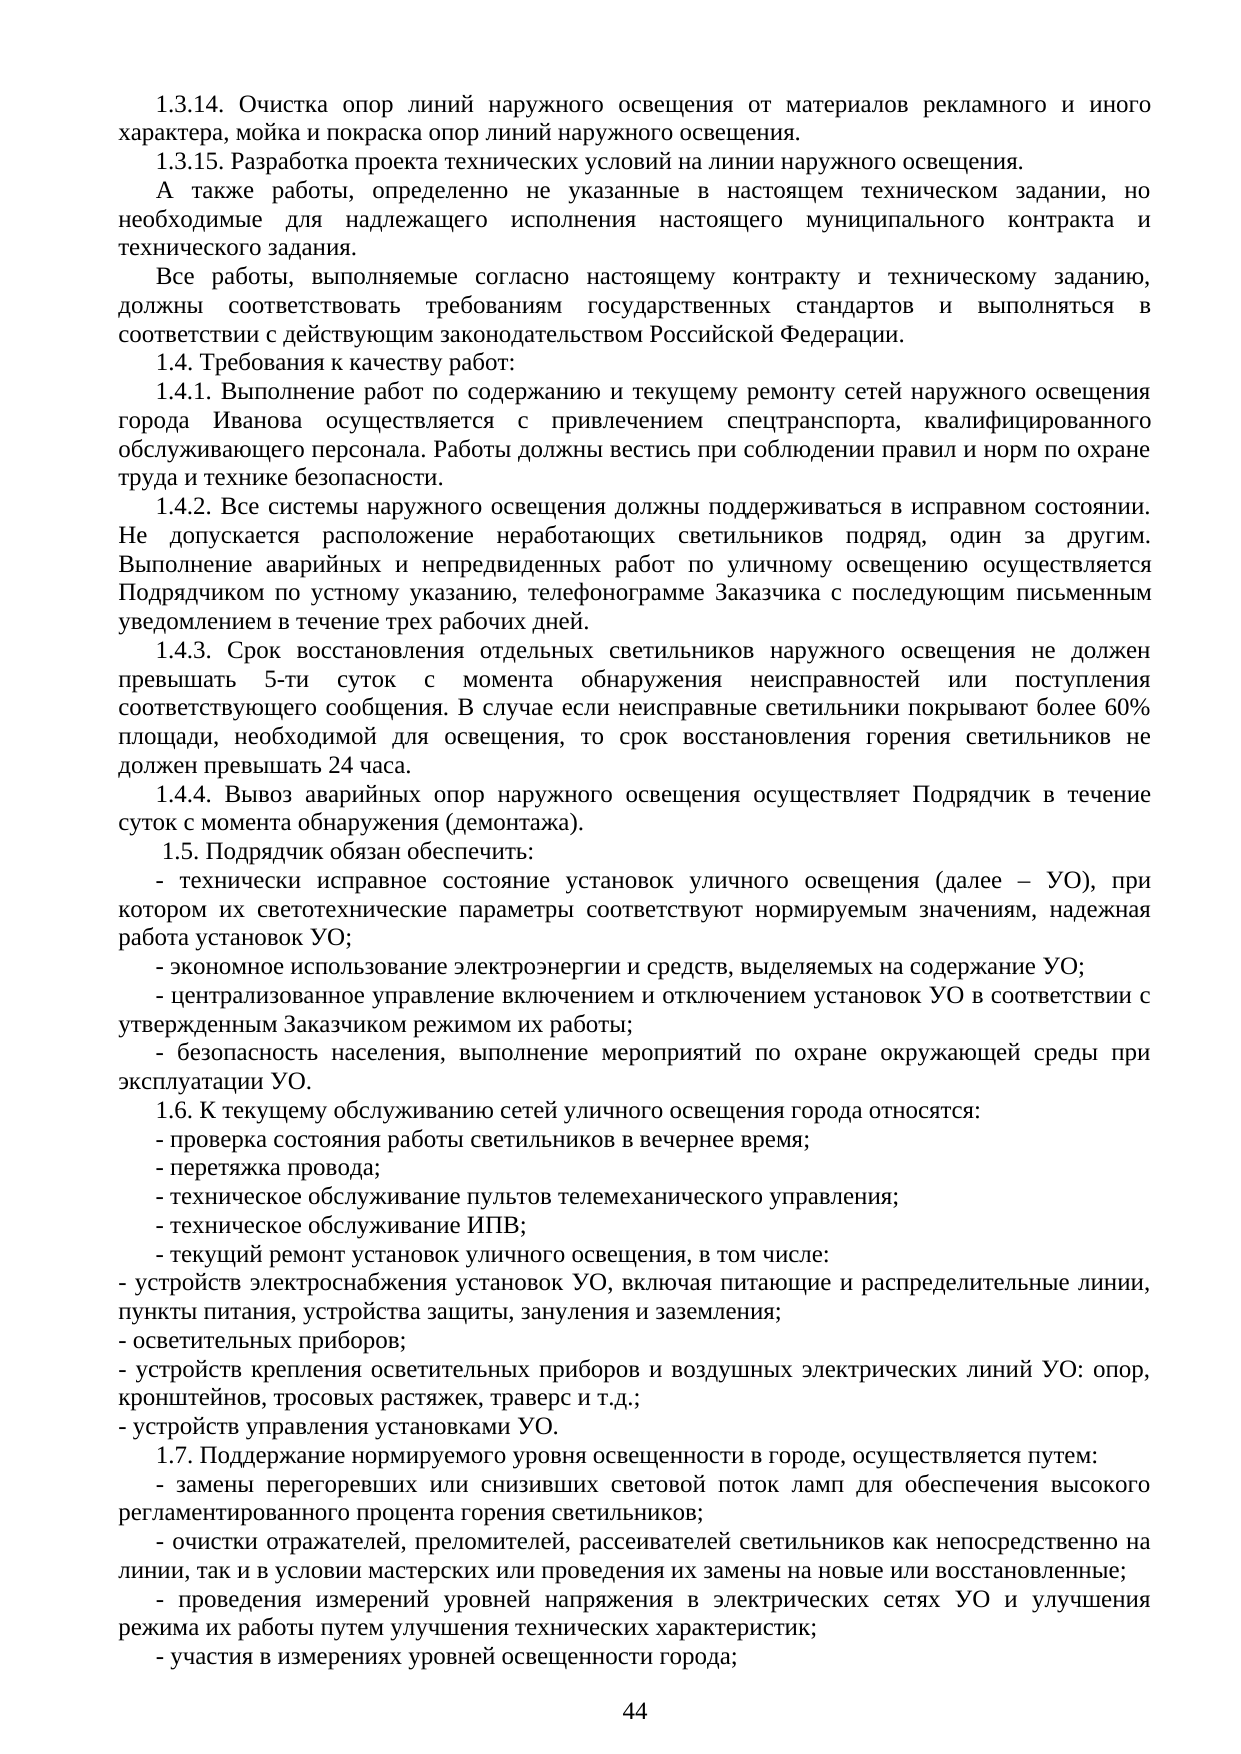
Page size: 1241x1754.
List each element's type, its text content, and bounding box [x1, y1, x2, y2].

text - очистки отражателей, преломителей, рассеивателей светильников как непосредственно на линии, так и в условии мастерских или проведения их замены на новые или восстановленные; [118, 1526, 1152, 1584]
text - устройств крепления осветительных приборов и воздушных электрических линий УО: опор, кронштейнов, тросовых растяжек, траверс и т.д.; [118, 1354, 1152, 1411]
text - проведения измерений уровней напряжения в электрических сетях УО и улучшения режима их работы путем улучшения технических характеристик; [118, 1584, 1152, 1641]
text 1.7. Поддержание нормируемого уровня освещенности в городе, осуществляется путем: [118, 1440, 1152, 1469]
text - проверка состояния работы светильников в вечернее время; [118, 1124, 1152, 1152]
text - техническое обслуживание ИПВ; [118, 1210, 1152, 1239]
text Все работы, выполняемые согласно настоящему контракту и техническому заданию, должны соответствовать требованиям государственных стандартов и выполняться в соответствии с действующим законодательством Российской Федерации. [118, 261, 1152, 347]
text 1.5. Подрядчик обязан обеспечить: [118, 836, 1152, 865]
text - устройств управления установками УО. [118, 1411, 1152, 1440]
text - осветительных приборов; [118, 1325, 1152, 1354]
text - экономное использование электроэнергии и средств, выделяемых на содержание УО; [118, 951, 1152, 980]
text А также работы, определенно не указанные в настоящем техническом задании, но необходимые для надлежащего исполнения настоящего муниципального контракта и технического задания. [118, 175, 1152, 261]
text - устройств электроснабжения установок УО, включая питающие и распределительные линии, пункты питания, устройства защиты, зануления и заземления; [118, 1267, 1152, 1325]
text 1.4.1. Выполнение работ по содержанию и текущему ремонту сетей наружного освещения города Иванова осуществляется с привлечением спецтранспорта, квалифицированного обслуживающего персонала. Работы должны вестись при соблюдении правил и норм по охране труда и технике безопасности. [118, 376, 1152, 491]
text - текущий ремонт установок уличного освещения, в том числе: [118, 1239, 1152, 1267]
text 1.6. К текущему обслуживанию сетей уличного освещения города относятся: [118, 1095, 1152, 1124]
text 1.4. Требования к качеству работ: [118, 347, 1152, 376]
text - участия в измерениях уровней освещенности города; [118, 1641, 1152, 1670]
text 1.3.14. Очистка опор линий наружного освещения от материалов рекламного и иного характера, мойка и покраска опор линий наружного освещения. [118, 89, 1152, 146]
text - перетяжка провода; [118, 1152, 1152, 1181]
text 1.3.15. Разработка проекта технических условий на линии наружного освещения. [118, 146, 1152, 175]
text - замены перегоревших или снизивших световой поток ламп для обеспечения высокого регламентированного процента горения светильников; [118, 1469, 1152, 1526]
text - техническое обслуживание пультов телемеханического управления; [118, 1181, 1152, 1210]
text 1.4.2. Все системы наружного освещения должны поддерживаться в исправном состоянии. Не допускается расположение неработающих светильников подряд, один за другим. Выполнение аварийных и непредвиденных работ по уличному освещению осуществляется Подрядчиком по устному указанию, телефонограмме Заказчика с последующим письменным уведомлением в течение трех рабочих дней. [118, 491, 1152, 635]
text 1.4.3. Срок восстановления отдельных светильников наружного освещения не должен превышать 5-ти суток с момента обнаружения неисправностей или поступления соответствующего сообщения. В случае если неисправные светильники покрывают более 60% площади, необходимой для освещения, то срок восстановления горения светильников не должен превышать 24 часа. [118, 635, 1152, 779]
text - централизованное управление включением и отключением установок УО в соответствии с утвержденным Заказчиком режимом их работы; [118, 980, 1152, 1037]
text 1.4.4. Вывоз аварийных опор наружного освещения осуществляет Подрядчик в течение суток с момента обнаружения (демонтажа). [118, 779, 1152, 836]
text - технически исправное состояние установок уличного освещения (далее – УО), при котором их светотехнические параметры соответствуют нормируемым значениям, надежная работа установок УО; [118, 865, 1152, 951]
text - безопасность населения, выполнение мероприятий по охране окружающей среды при эксплуатации УО. [118, 1037, 1152, 1095]
